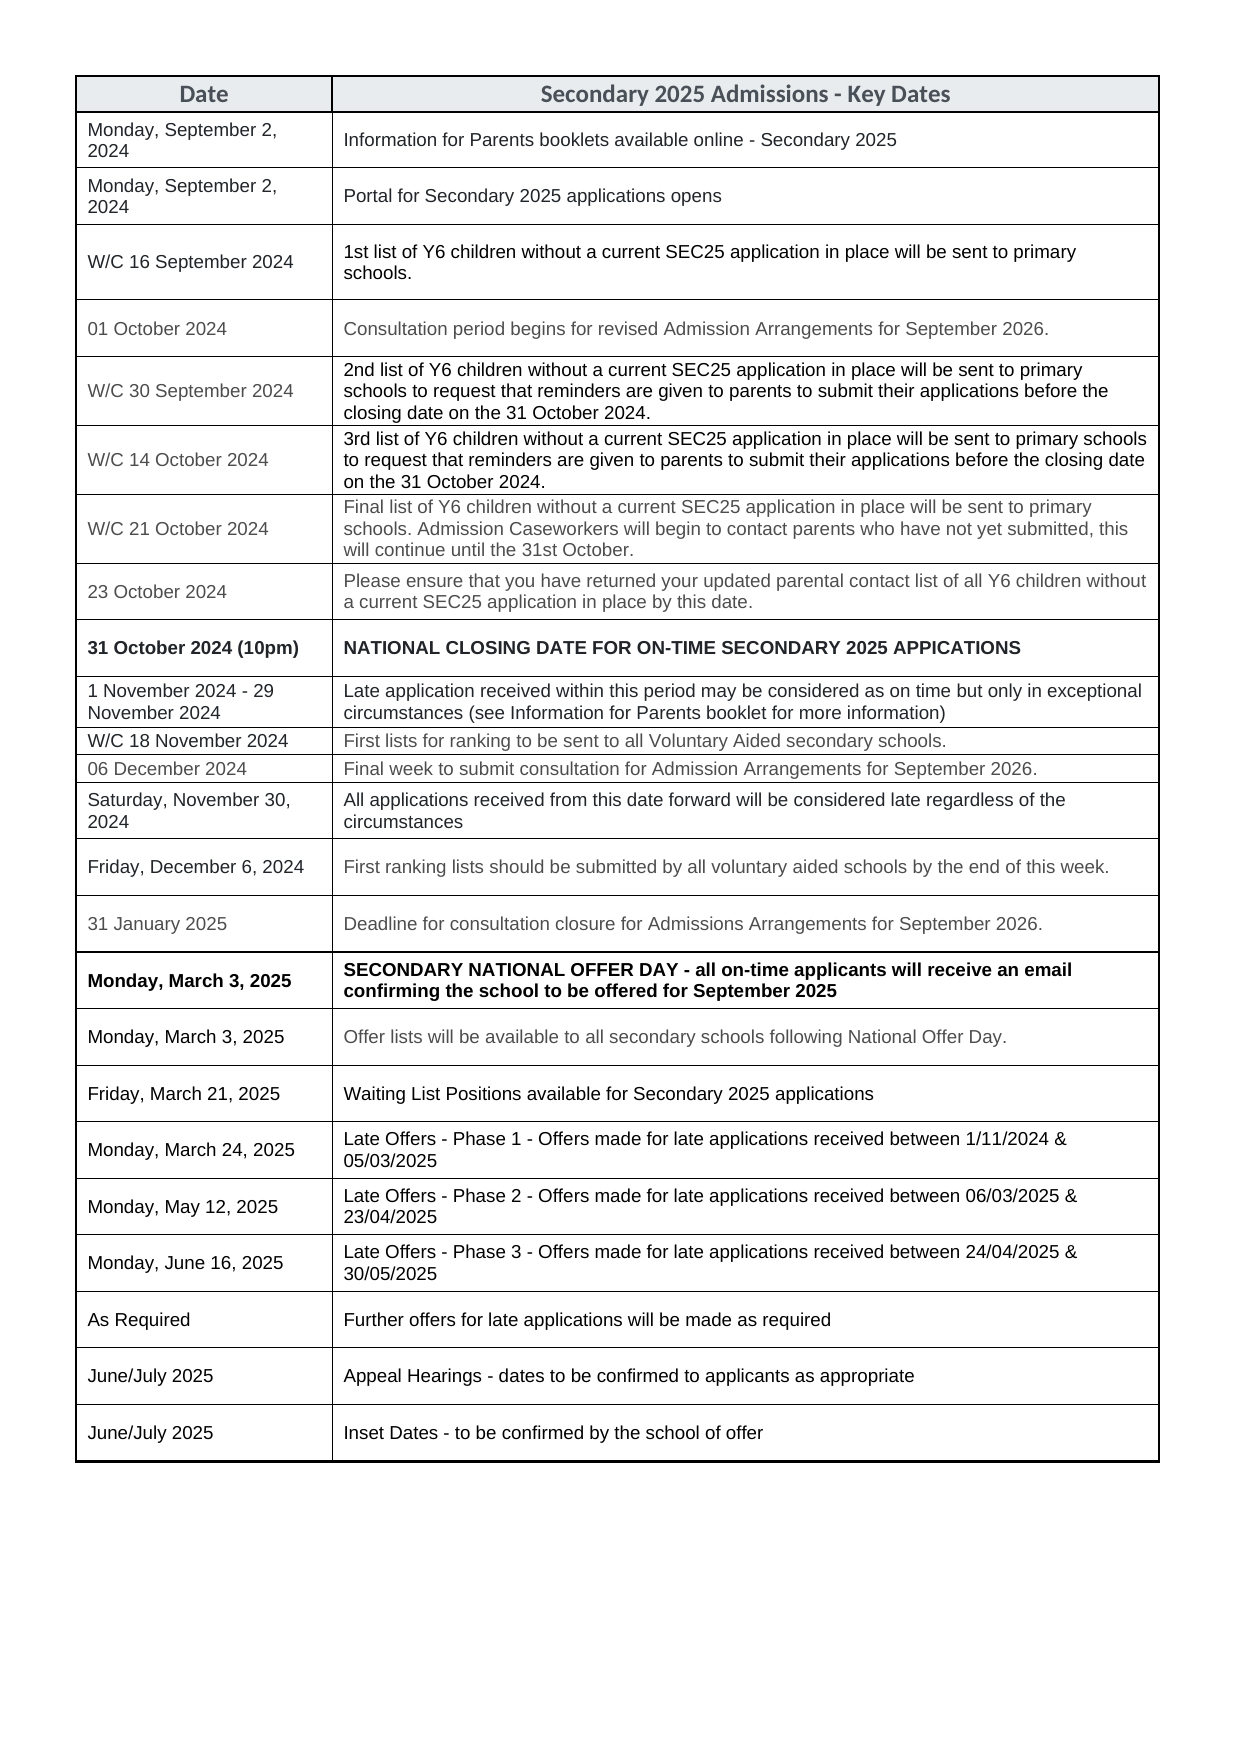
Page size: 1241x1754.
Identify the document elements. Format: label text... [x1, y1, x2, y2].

table_cell 31 October 2024 (10pm) [77, 620, 332, 676]
table_cell Waiting List Positions available for Secondary 2025 applications [333, 1066, 1158, 1121]
table_cell Further offers for late applications will be made as required [333, 1292, 1158, 1347]
table_cell Please ensure that you have returned your updated parental contact list of all Y6 children without a current SEC25 application in place by this date. [333, 564, 1158, 619]
table_cell First ranking lists should be submitted by all voluntary aided schools by the end of this week. [333, 839, 1158, 895]
table_cell Offer lists will be available to all secondary schools following National Offer Day. [333, 1009, 1158, 1064]
table_cell First lists for ranking to be sent to all Voluntary Aided secondary schools. [333, 728, 1158, 754]
table_cell 01 October 2024 [77, 300, 332, 356]
table_cell Final list of Y6 children without a current SEC25 application in place will be sent to primary schools. Admission Caseworkers will begin to contact parents who have not yet submitted, this will continue until the 31st October. [333, 495, 1158, 562]
table_cell 31 January 2025 [77, 896, 332, 951]
table_cell Late Offers - Phase 2 - Offers made for late applications received between 06/03/2025 & 23/04/2025 [333, 1179, 1158, 1234]
table_cell Late Offers - Phase 1 - Offers made for late applications received between 1/11/2024 & 05/03/2025 [333, 1122, 1158, 1178]
table_header Secondary 2025 Admissions - Key Dates [333, 77, 1158, 111]
table_cell Monday, March 24, 2025 [77, 1122, 332, 1178]
table_cell June/July 2025 [77, 1348, 332, 1404]
table_cell 1st list of Y6 children without a current SEC25 application in place will be sent to primary schools. [333, 225, 1158, 299]
table_cell 23 October 2024 [77, 564, 332, 619]
table_cell Monday, March 3, 2025 [77, 1009, 332, 1064]
table_cell As Required [77, 1292, 332, 1347]
table_cell 3rd list of Y6 children without a current SEC25 application in place will be sent to primary schools to request that reminders are given to parents to submit their applications before the closing date on the 31 October 2024. [333, 426, 1158, 493]
table_cell June/July 2025 [77, 1405, 332, 1460]
table_header Date [77, 77, 331, 111]
table_cell All applications received from this date forward will be considered late regardless of the circumstances [333, 783, 1158, 838]
table_cell Appeal Hearings - dates to be confirmed to applicants as appropriate [333, 1348, 1158, 1404]
table_cell W/C 21 October 2024 [77, 495, 332, 562]
table_cell Monday, June 16, 2025 [77, 1235, 332, 1291]
table_cell W/C 14 October 2024 [77, 426, 332, 493]
table_cell 1 November 2024 - 29 November 2024 [77, 677, 332, 727]
table_cell NATIONAL CLOSING DATE FOR ON-TIME SECONDARY 2025 APPICATIONS [333, 620, 1158, 676]
table_cell Consultation period begins for revised Admission Arrangements for September 2026. [333, 300, 1158, 356]
table_cell Information for Parents booklets available online - Secondary 2025 [333, 113, 1158, 167]
table_cell Late application received within this period may be considered as on time but only in exceptional circumstances (see Information for Parents booklet for more information) [333, 677, 1158, 727]
table_cell Monday, May 12, 2025 [77, 1179, 332, 1234]
table_cell Inset Dates - to be confirmed by the school of offer [333, 1405, 1158, 1460]
table_cell Portal for Secondary 2025 applications opens [333, 168, 1158, 224]
table_cell W/C 16 September 2024 [77, 225, 332, 299]
table_cell SECONDARY NATIONAL OFFER DAY - all on-time applicants will receive an email confirming the school to be offered for September 2025 [333, 953, 1158, 1008]
table_cell Final week to submit consultation for Admission Arrangements for September 2026. [333, 755, 1158, 782]
table_cell W/C 30 September 2024 [77, 357, 332, 425]
table_cell W/C 18 November 2024 [77, 728, 332, 754]
table_cell Deadline for consultation closure for Admissions Arrangements for September 2026. [333, 896, 1158, 951]
table_cell 06 December 2024 [77, 755, 332, 782]
table_cell Saturday, November 30, 2024 [77, 783, 332, 838]
table_cell Monday, September 2, 2024 [77, 113, 332, 167]
table_cell Monday, September 2, 2024 [77, 168, 332, 224]
table_cell Friday, December 6, 2024 [77, 839, 332, 895]
table_cell Late Offers - Phase 3 - Offers made for late applications received between 24/04/2025 & 30/05/2025 [333, 1235, 1158, 1291]
table_cell 2nd list of Y6 children without a current SEC25 application in place will be sent to primary schools to request that reminders are given to parents to submit their applications before the closing date on the 31 October 2024. [333, 357, 1158, 425]
table_cell Monday, March 3, 2025 [77, 953, 332, 1008]
table_cell Friday, March 21, 2025 [77, 1066, 332, 1121]
